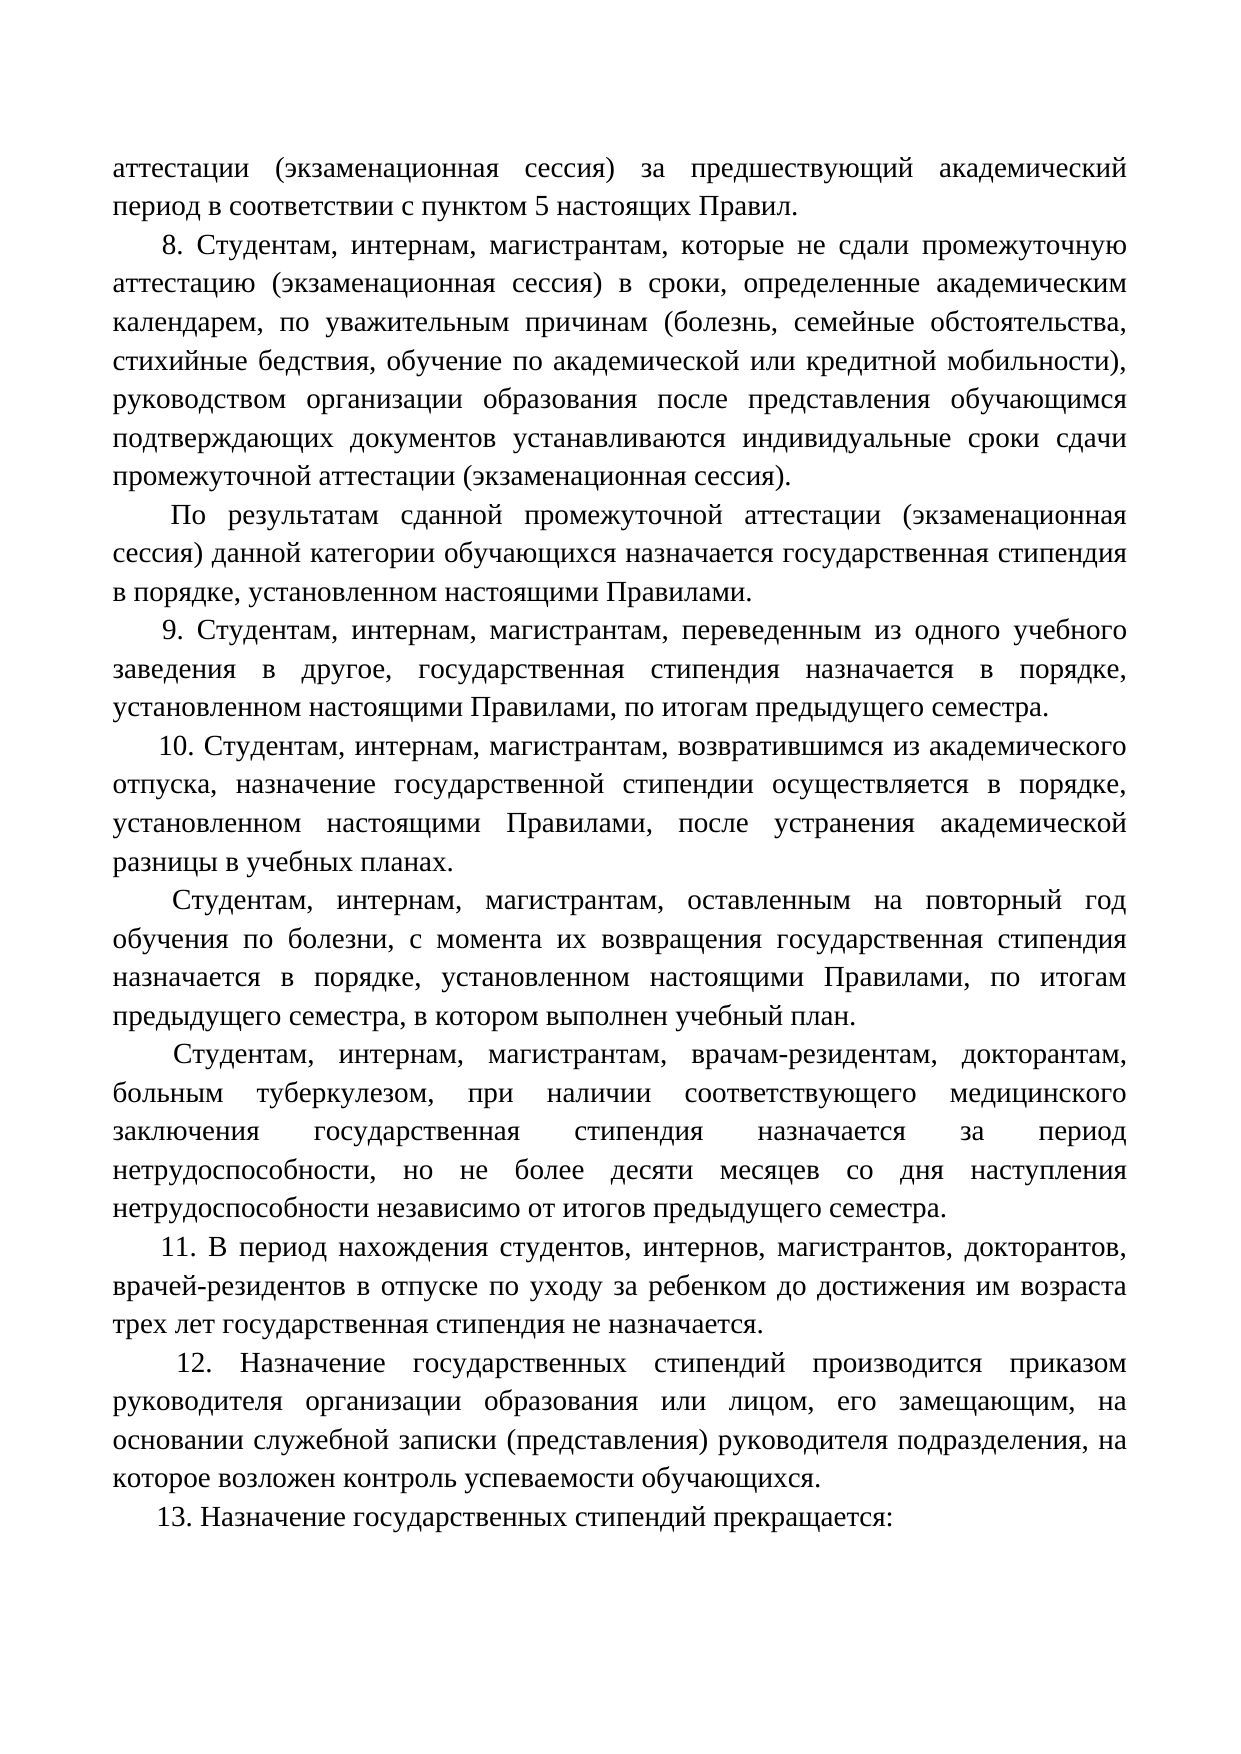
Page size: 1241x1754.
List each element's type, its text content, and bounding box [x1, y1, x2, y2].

text 8. Студентам, интернам, магистрантам, которые не сдали промежуточную аттестацию (экзаменационная сессия) в сроки, определенные академическим календарем, по уважительным причинам (болезнь, семейные обстоятельства, стихийные бедствия, обучение по академической или кредитной мобильности), руководством организации образования после представления обучающимся подтверждающих документов устанавливаются индивидуальные сроки сдачи промежуточной аттестации (экзаменационная сессия). [112, 227, 1128, 492]
text По результатам сданной промежуточной аттестации (экзаменационная сессия) данной категории обучающихся назначается государственная стипендия в порядке, установленном настоящими Правилами. [112, 497, 1128, 607]
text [112, 150, 1128, 222]
text 11. В период нахождения студентов, интернов, магистрантов, докторантов, врачей-резидентов в отпуске по уходу за ребенком до достижения им возраста трех лет государственная стипендия не назначается. [112, 1229, 1128, 1340]
text 13. Назначение государственных стипендий прекращается: [112, 1499, 1128, 1532]
text 9. Студентам, интернам, магистрантам, переведенным из одного учебного заведения в другое, государственная стипендия назначается в порядке, установленном настоящими Правилами, по итогам предыдущего семестра. [112, 612, 1128, 723]
text 10. Студентам, интернам, магистрантам, возвратившимся из академического отпуска, назначение государственной стипендии осуществляется в порядке, установленном настоящими Правилами, после устранения академической разницы в учебных планах. [112, 728, 1128, 877]
text 12. Назначение государственных стипендий производится приказом руководителя организации образования или лицом, его замещающим, на основании служебной записки (представления) руководителя подразделения, на которое возложен контроль успеваемости обучающихся. [112, 1345, 1128, 1494]
text Студентам, интернам, магистрантам, врачам-резидентам, докторантам, больным туберкулезом, при наличии соответствующего медицинского заключения государственная стипендия назначается за период нетрудоспособности, но не более десяти месяцев со дня наступления нетрудоспособности независимо от итогов предыдущего семестра. [112, 1036, 1128, 1224]
text Студентам, интернам, магистрантам, оставленным на повторный год обучения по болезни, с момента их возвращения государственная стипендия назначается в порядке, установленном настоящими Правилами, по итогам предыдущего семестра, в котором выполнен учебный план. [112, 882, 1128, 1031]
